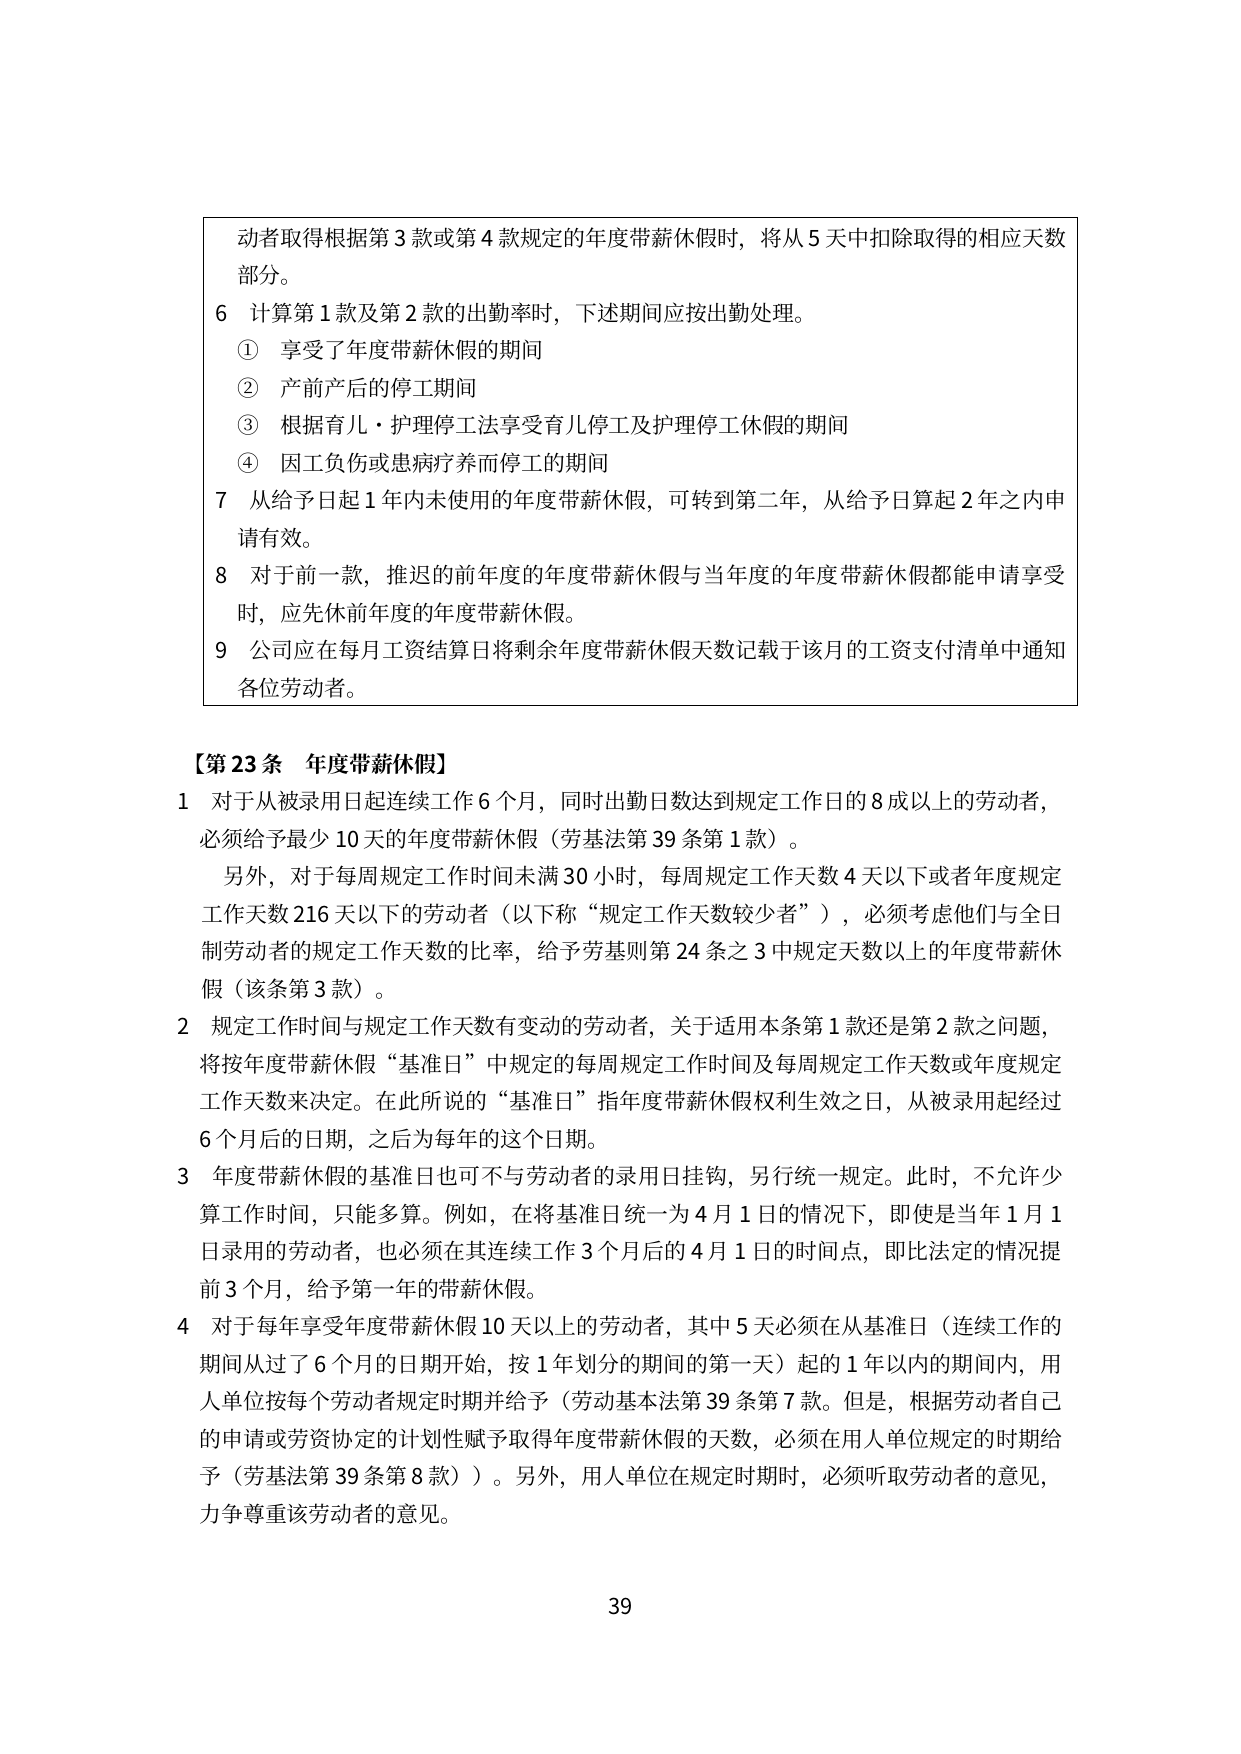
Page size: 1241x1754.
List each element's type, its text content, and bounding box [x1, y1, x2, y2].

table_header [204, 218, 1077, 705]
text 3 年度带薪休假的基准日也可不与劳动者的录用日挂钩，另行统一规定。此时，不允许少算工作时间，只能多算。例如，在将基准日统一为4月1日的情况下，即使是当年1月1日录用的劳动者，也必须在其连续工作3个月后的4月1日的时间点，即比法定的情况提前3个月，给予第一年的带薪休假。 [177, 1156, 1063, 1306]
subtitle 【第23条 年度带薪休假】 [183, 744, 1063, 781]
text 4 对于每年享受年度带薪休假10天以上的劳动者，其中5天必须在从基准日（连续工作的期间从过了6个月的日期开始，按1年划分的期间的第一天）起的1年以内的期间内，用人单位按每个劳动者规定时期并给予（劳动基本法第39条第7款。但是，根据劳动者自己的申请或劳资协定的计划性赋予取得年度带薪休假的天数，必须在用人单位规定的时期给予（劳基法第39条第8款））。另外，用人单位在规定时期时，必须听取劳动者的意见，力争尊重该劳动者的意见。 [177, 1306, 1063, 1531]
text 另外，对于每周规定工作时间未满30小时，每周规定工作天数4天以下或者年度规定工作天数216天以下的劳动者（以下称“规定工作天数较少者”），必须考虑他们与全日制劳动者的规定工作天数的比率，给予劳基则第24条之3中规定天数以上的年度带薪休假（该条第3款）。 [201, 856, 1063, 1006]
text 1 对于从被录用日起连续工作6个月，同时出勤日数达到规定工作日的8成以上的劳动者，必须给予最少10天的年度带薪休假（劳基法第39条第1款）。 [177, 781, 1063, 856]
text 2 规定工作时间与规定工作天数有变动的劳动者，关于适用本条第1款还是第2款之问题，将按年度带薪休假“基准日”中规定的每周规定工作时间及每周规定工作天数或年度规定工作天数来决定。在此所说的“基准日”指年度带薪休假权利生效之日，从被录用起经过6个月后的日期，之后为每年的这个日期。 [177, 1006, 1063, 1156]
